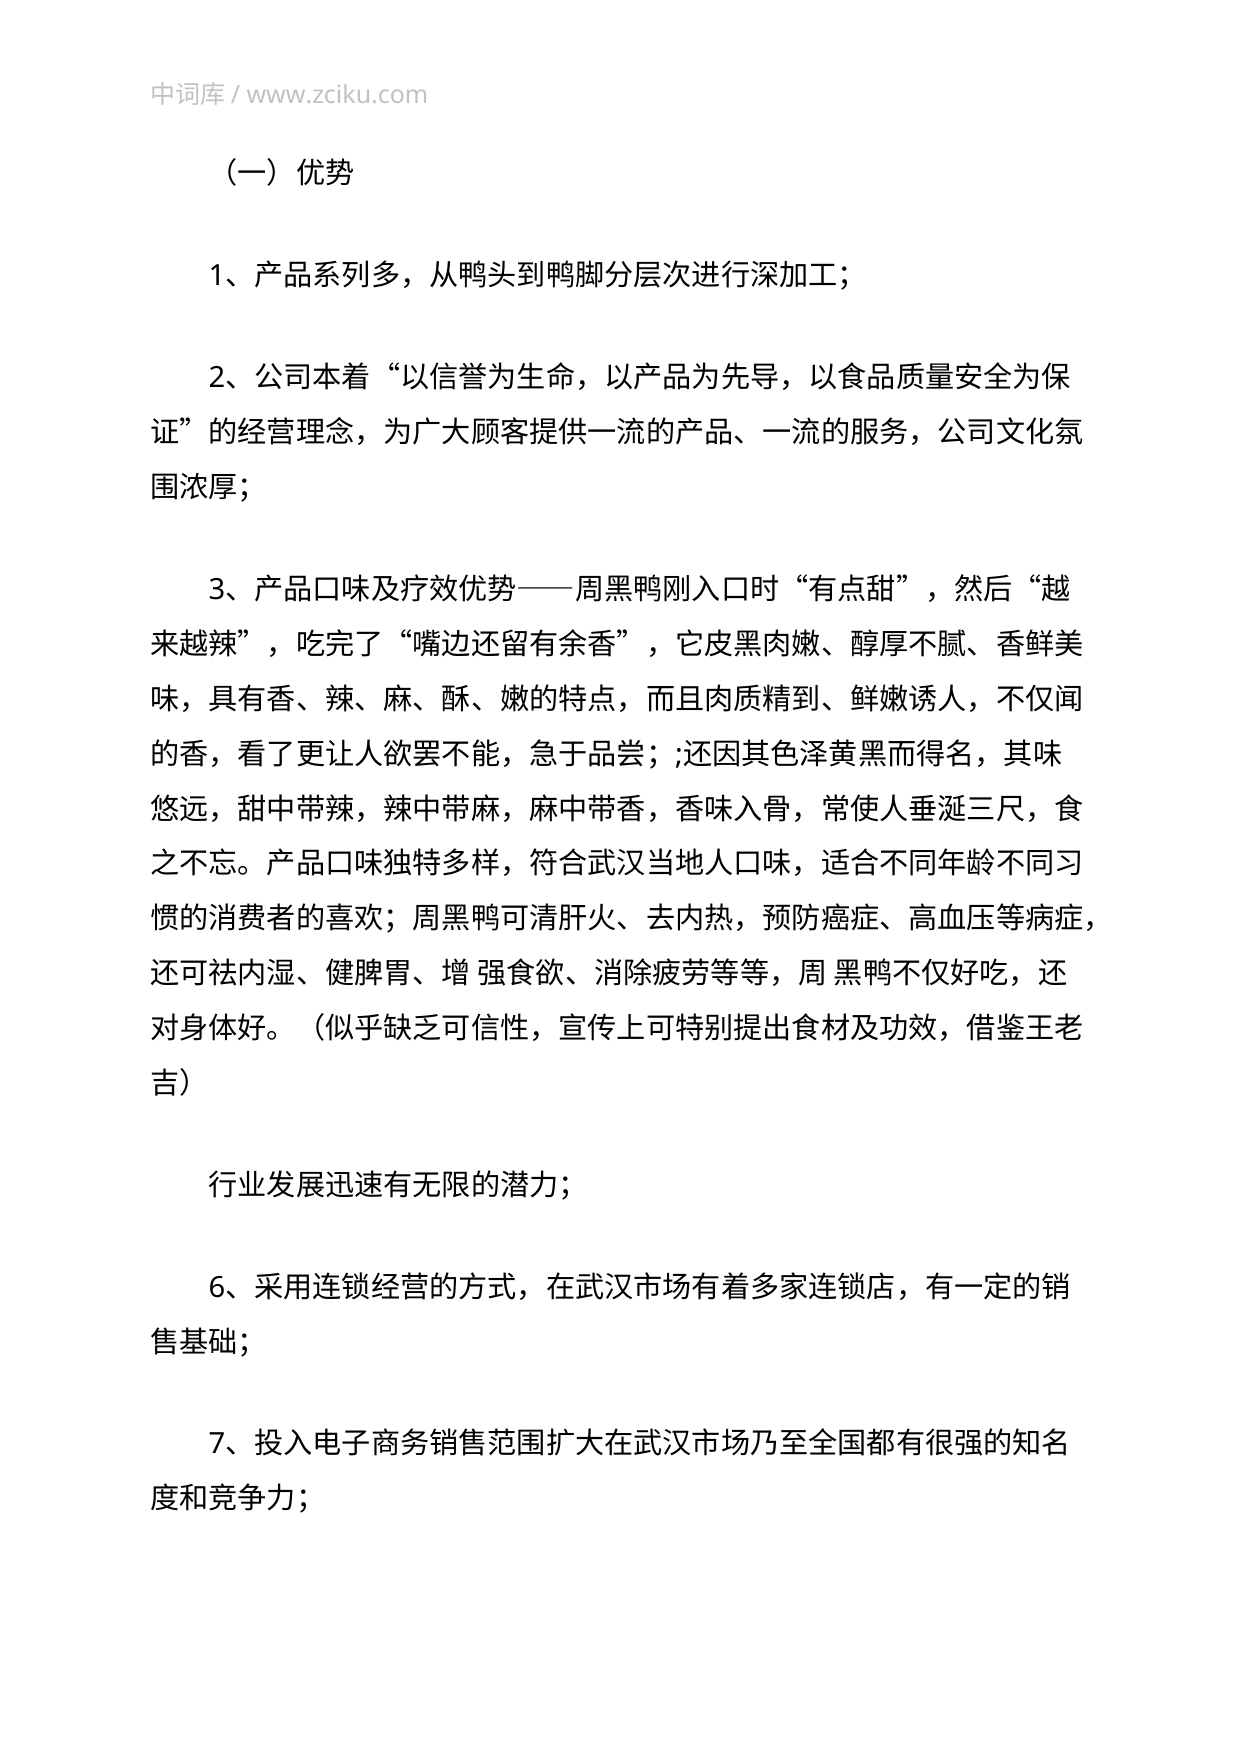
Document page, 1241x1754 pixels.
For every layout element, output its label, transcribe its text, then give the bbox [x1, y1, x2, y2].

text 3、产品口味及疗效优势——周黑鸭刚入口时“有点甜”，然后“越来越辣”，吃完了“嘴边还留有余香”，它皮黑肉嫩、醇厚不腻、香鲜美味，具有香、辣、麻、酥、嫩的特点，而且肉质精到、鲜嫩诱人，不仅闻的香，看了更让人欲罢不能，急于品尝；;还因其色泽黄黑而得名，其味悠远，甜中带辣，辣中带麻，麻中带香，香味入骨，常使人垂涎三尺，食之不忘。产品口味独特多样，符合武汉当地人口味，适合不同年龄不同习惯的消费者的喜欢；周黑鸭可清肝火、去内热，预防癌症、高血压等病症，还可祛内湿、健脾胃、增 强食欲、消除疲劳等等，周 黑鸭不仅好吃，还对身体好。（似乎缺乏可信性，宣传上可特别提出食材及功效，借鉴王老吉） [150, 565, 1090, 1102]
text 7、投入电子商务销售范围扩大在武汉市场乃至全国都有很强的知名度和竞争力； [150, 1420, 1090, 1517]
text 1、产品系列多，从鸭头到鸭脚分层次进行深加工； [150, 252, 1090, 294]
text 行业发展迅速有无限的潜力； [150, 1161, 1090, 1204]
text 2、公司本着“以信誉为生命，以产品为先导，以食品质量安全为保证”的经营理念，为广大顾客提供一流的产品、一流的服务，公司文化氛围浓厚； [150, 354, 1090, 506]
text （一）优势 [150, 150, 1090, 192]
text 6、采用连锁经营的方式，在武汉市场有着多家连锁店，有一定的销售基础； [150, 1263, 1090, 1361]
